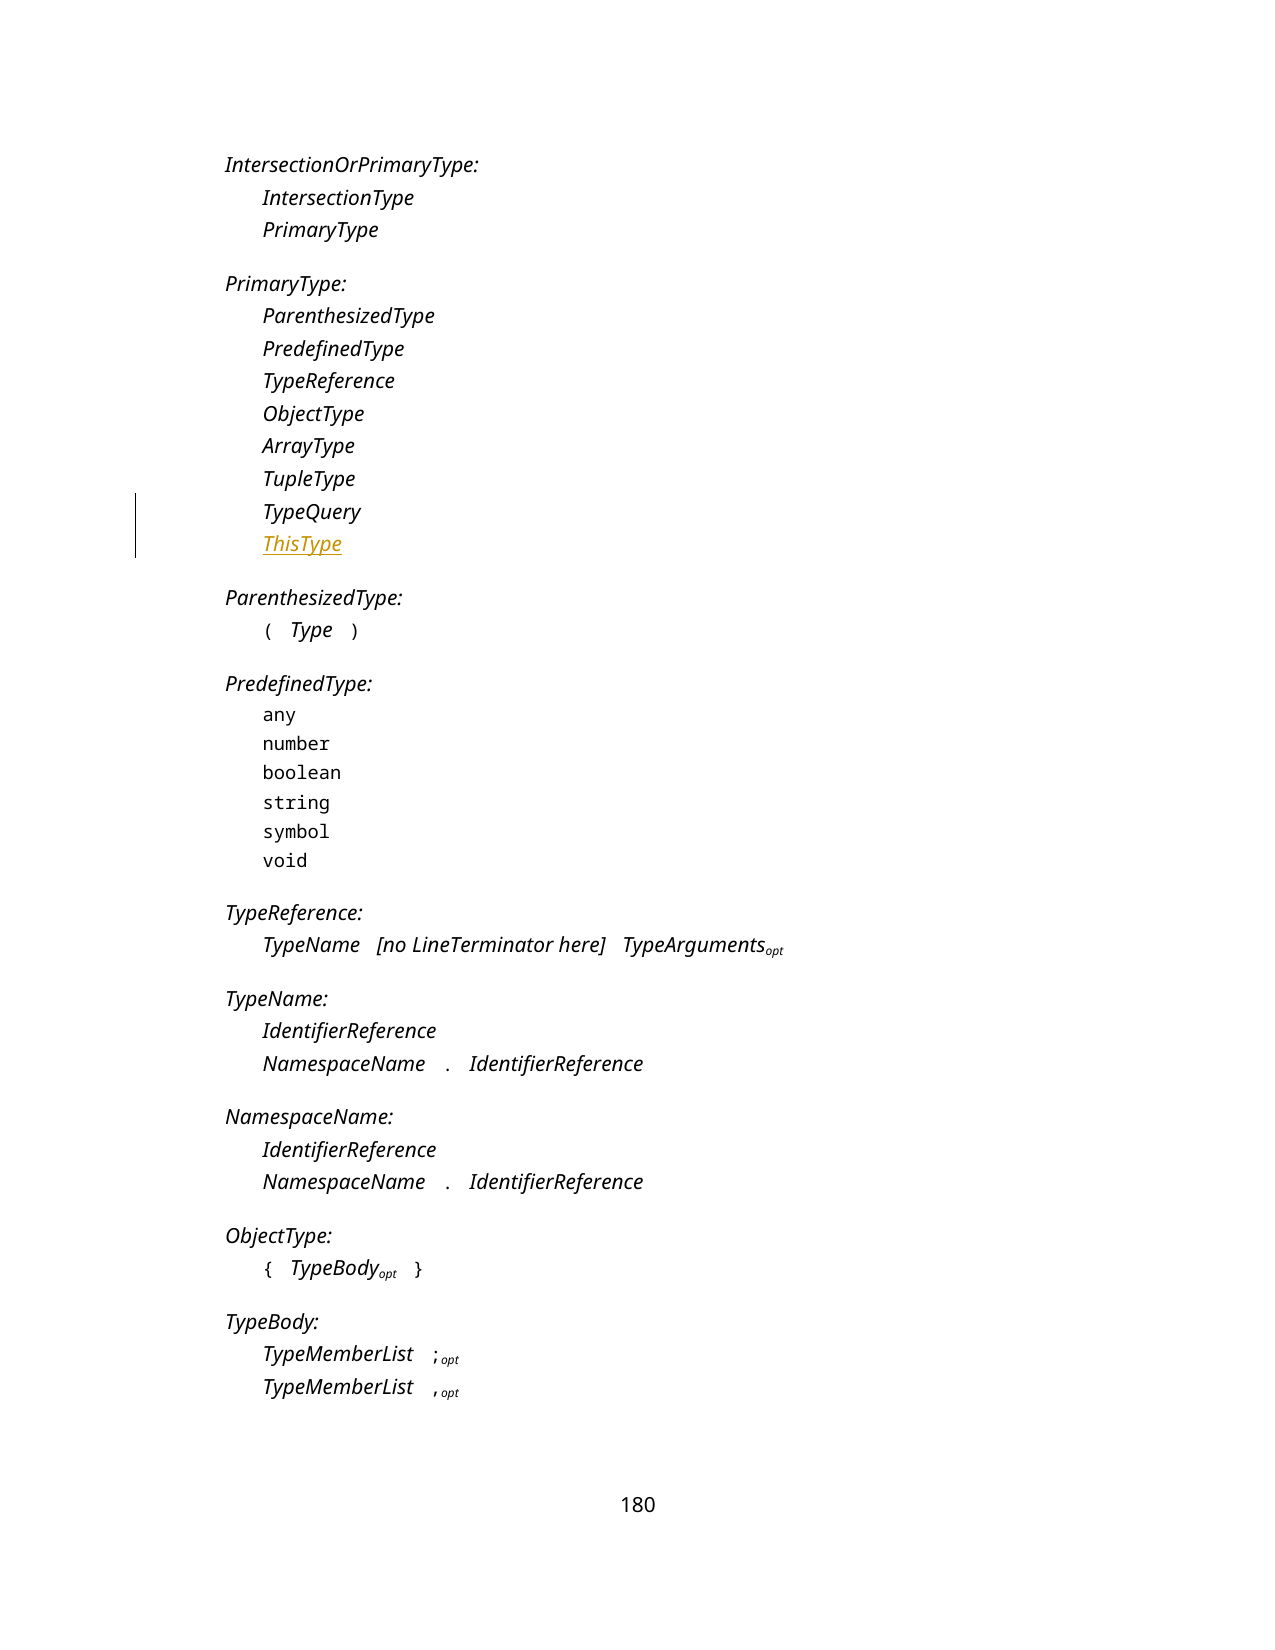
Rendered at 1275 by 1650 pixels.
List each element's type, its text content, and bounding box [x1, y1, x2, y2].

text ParenthesizedType: ( Type ) [225, 583, 1125, 644]
text NamespaceName: IdentifierReference NamespaceName . IdentifierReference [225, 1102, 1125, 1196]
text PredefinedType: any number boolean string symbol void [225, 669, 1125, 873]
text TypeName: IdentifierReference NamespaceName . IdentifierReference [225, 984, 1125, 1077]
text IntersectionOrPrimaryType: IntersectionType PrimaryType [225, 150, 1125, 244]
text PrimaryType: ParenthesizedType PredefinedType TypeReference ObjectType ArrayType TupleType TypeQuery [225, 269, 1125, 558]
text TypeBody: TypeMemberList ;opt TypeMemberList ,opt [225, 1307, 1125, 1401]
text TypeReference: TypeName [no LineTerminator here] TypeArgumentsopt [225, 898, 1125, 959]
text ObjectType: { TypeBodyopt } [225, 1221, 1125, 1282]
